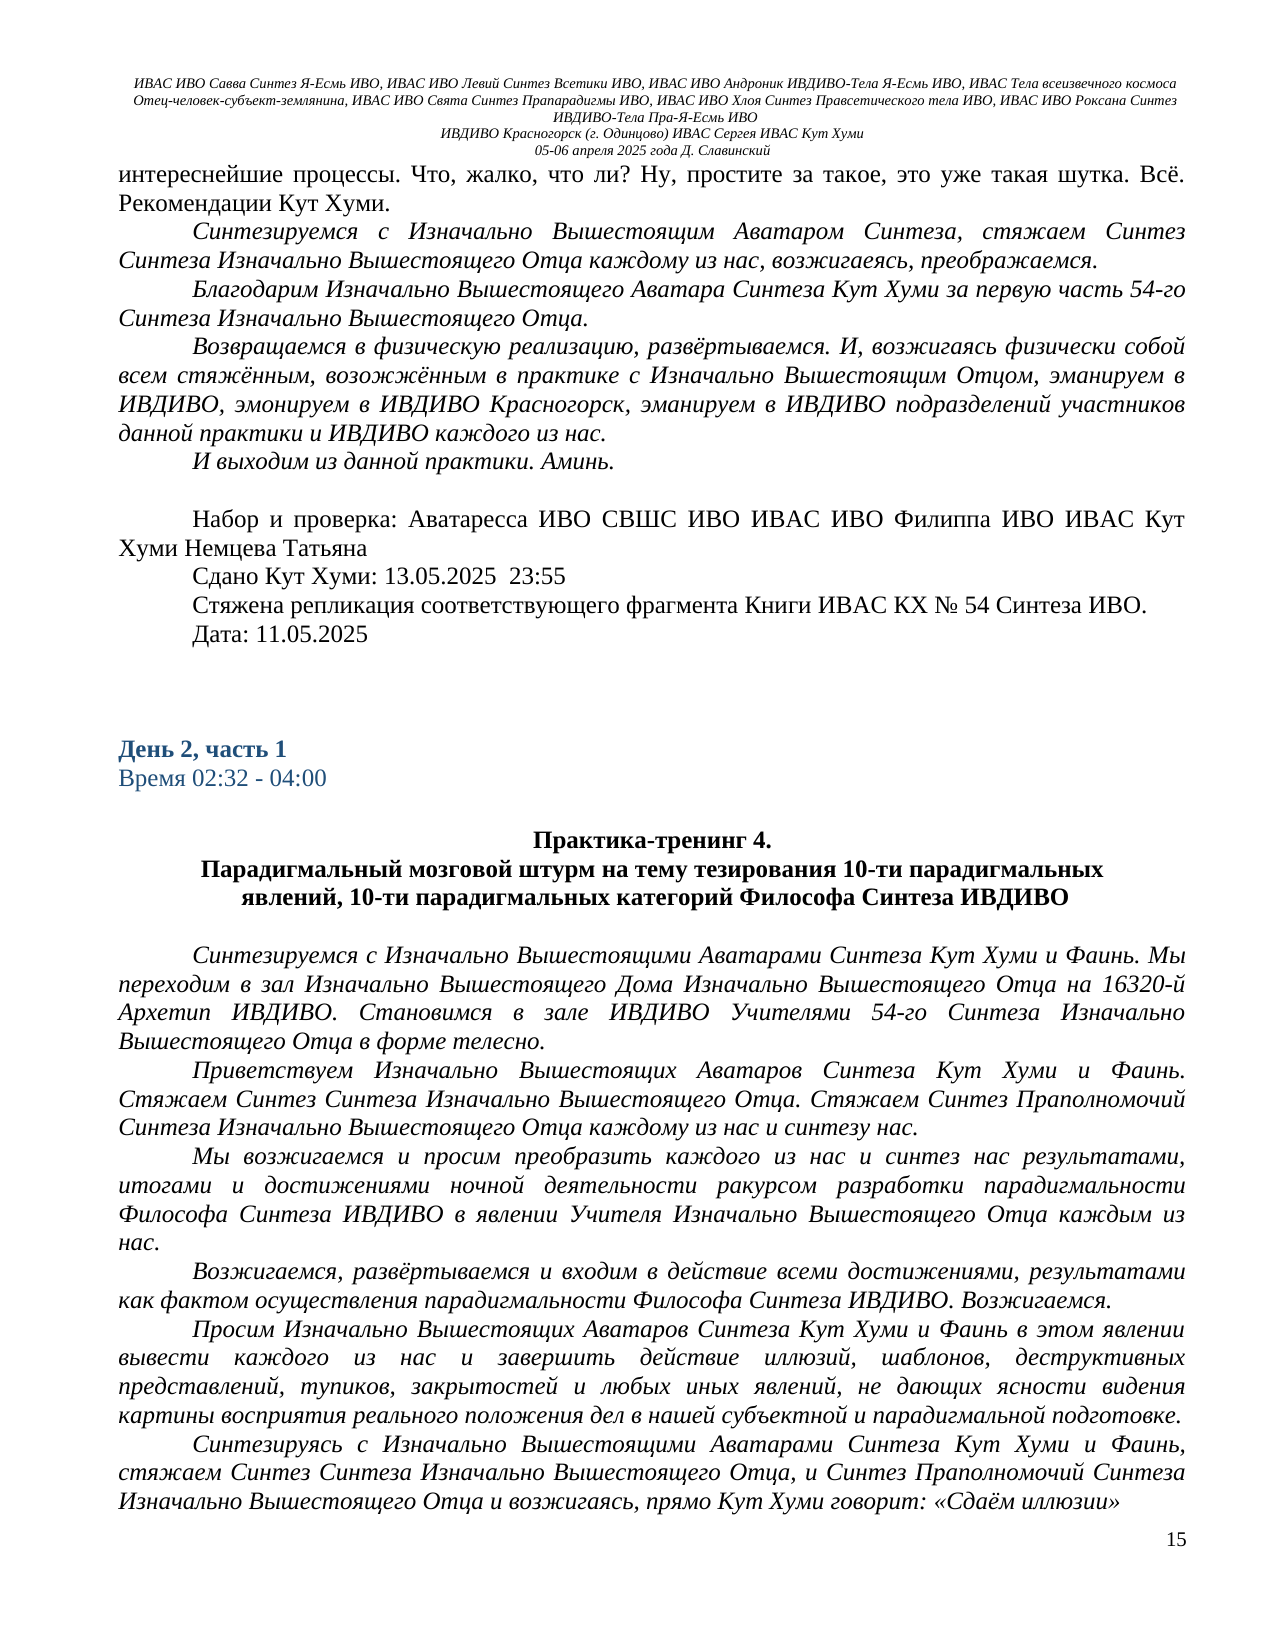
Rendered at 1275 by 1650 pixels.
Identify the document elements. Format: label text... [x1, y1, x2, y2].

text Сдано Кут Хуми: 13.05.2025 23:55 [118, 561, 1186, 590]
text Время 02:32 - 04:00 [118, 763, 1186, 791]
text Мы возжигаемся и просим преобразить каждого из нас и синтез нас результатами, итогами и достижениями ночной деятельности ракурсом разработки парадигмальности Философа Синтеза ИВДИВО в явлении Учителя Изначально Вышестоящего Отца каждым из нас. [118, 1141, 1186, 1256]
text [118, 159, 1186, 216]
text Набор и проверка: Аватаресса ИВО СВШС ИВО ИВАС ИВО Филиппа ИВО ИВАС Кут Хуми Немцева Татьяна [118, 504, 1186, 561]
text Благодарим Изначально Вышестоящего Аватара Синтеза Кут Хуми за первую часть 54-го Синтеза Изначально Вышестоящего Отца. [118, 274, 1186, 331]
text Дата: 11.05.2025 [118, 619, 1186, 648]
text Возвращаемся в физическую реализацию, развёртываемся. И, возжигаясь физически собой всем стяжённым, возожжённым в практике с Изначально Вышестоящим Отцом, эманируем в ИВДИВО, эмонируем в ИВДИВО Красногорск, эманируем в ИВДИВО подразделений участников данной практики и ИВДИВО каждого из нас. [118, 331, 1186, 446]
text Стяжена репликация соответствующего фрагмента Книги ИВАС КХ № 54 Синтеза ИВО. [118, 590, 1186, 619]
text Практика-тренинг 4. Парадигмальный мозговой штурм на тему тезирования 10-ти парадигмальных явлений, 10-ти парадигмальных категорий Философа Синтеза ИВДИВО [118, 825, 1186, 911]
text Синтезируемся с Изначально Вышестоящими Аватарами Синтеза Кут Хуми и Фаинь. Мы переходим в зал Изначально Вышестоящего Дома Изначально Вышестоящего Отца на 16320-й Архетип ИВДИВО. Становимся в зале ИВДИВО Учителями 54-го Синтеза Изначально Вышестоящего Отца в форме телесно. [118, 940, 1186, 1055]
text Просим Изначально Вышестоящих Аватаров Синтеза Кут Хуми и Фаинь в этом явлении вывести каждого из нас и завершить действие иллюзий, шаблонов, деструктивных представлений, тупиков, закрытостей и любых иных явлений, не дающих ясности видения картины восприятия реального положения дел в нашей субъектной и парадигмальной подготовке. [118, 1314, 1186, 1429]
text Приветствуем Изначально Вышестоящих Аватаров Синтеза Кут Хуми и Фаинь. Стяжаем Синтез Синтеза Изначально Вышестоящего Отца. Стяжаем Синтез Праполномочий Синтеза Изначально Вышестоящего Отца каждому из нас и синтезу нас. [118, 1055, 1186, 1141]
text Возжигаемся, развёртываемся и входим в действие всеми достижениями, результатами как фактом осуществления парадигмальности Философа Синтеза ИВДИВО. Возжигаемся. [118, 1256, 1186, 1314]
text И выходим из данной практики. Аминь. [118, 446, 1186, 475]
text Синтезируясь с Изначально Вышестоящими Аватарами Синтеза Кут Хуми и Фаинь, стяжаем Синтез Синтеза Изначально Вышестоящего Отца, и Синтез Праполномочий Синтеза Изначально Вышестоящего Отца и возжигаясь, прямо Кут Хуми говорит: «Сдаём иллюзии» [118, 1429, 1186, 1515]
text День 2, часть 1 [118, 734, 1186, 763]
text Синтезируемся с Изначально Вышестоящим Аватаром Синтеза, стяжаем Синтез Синтеза Изначально Вышестоящего Отца каждому из нас, возжигаеясь, преображаемся. [118, 216, 1186, 274]
